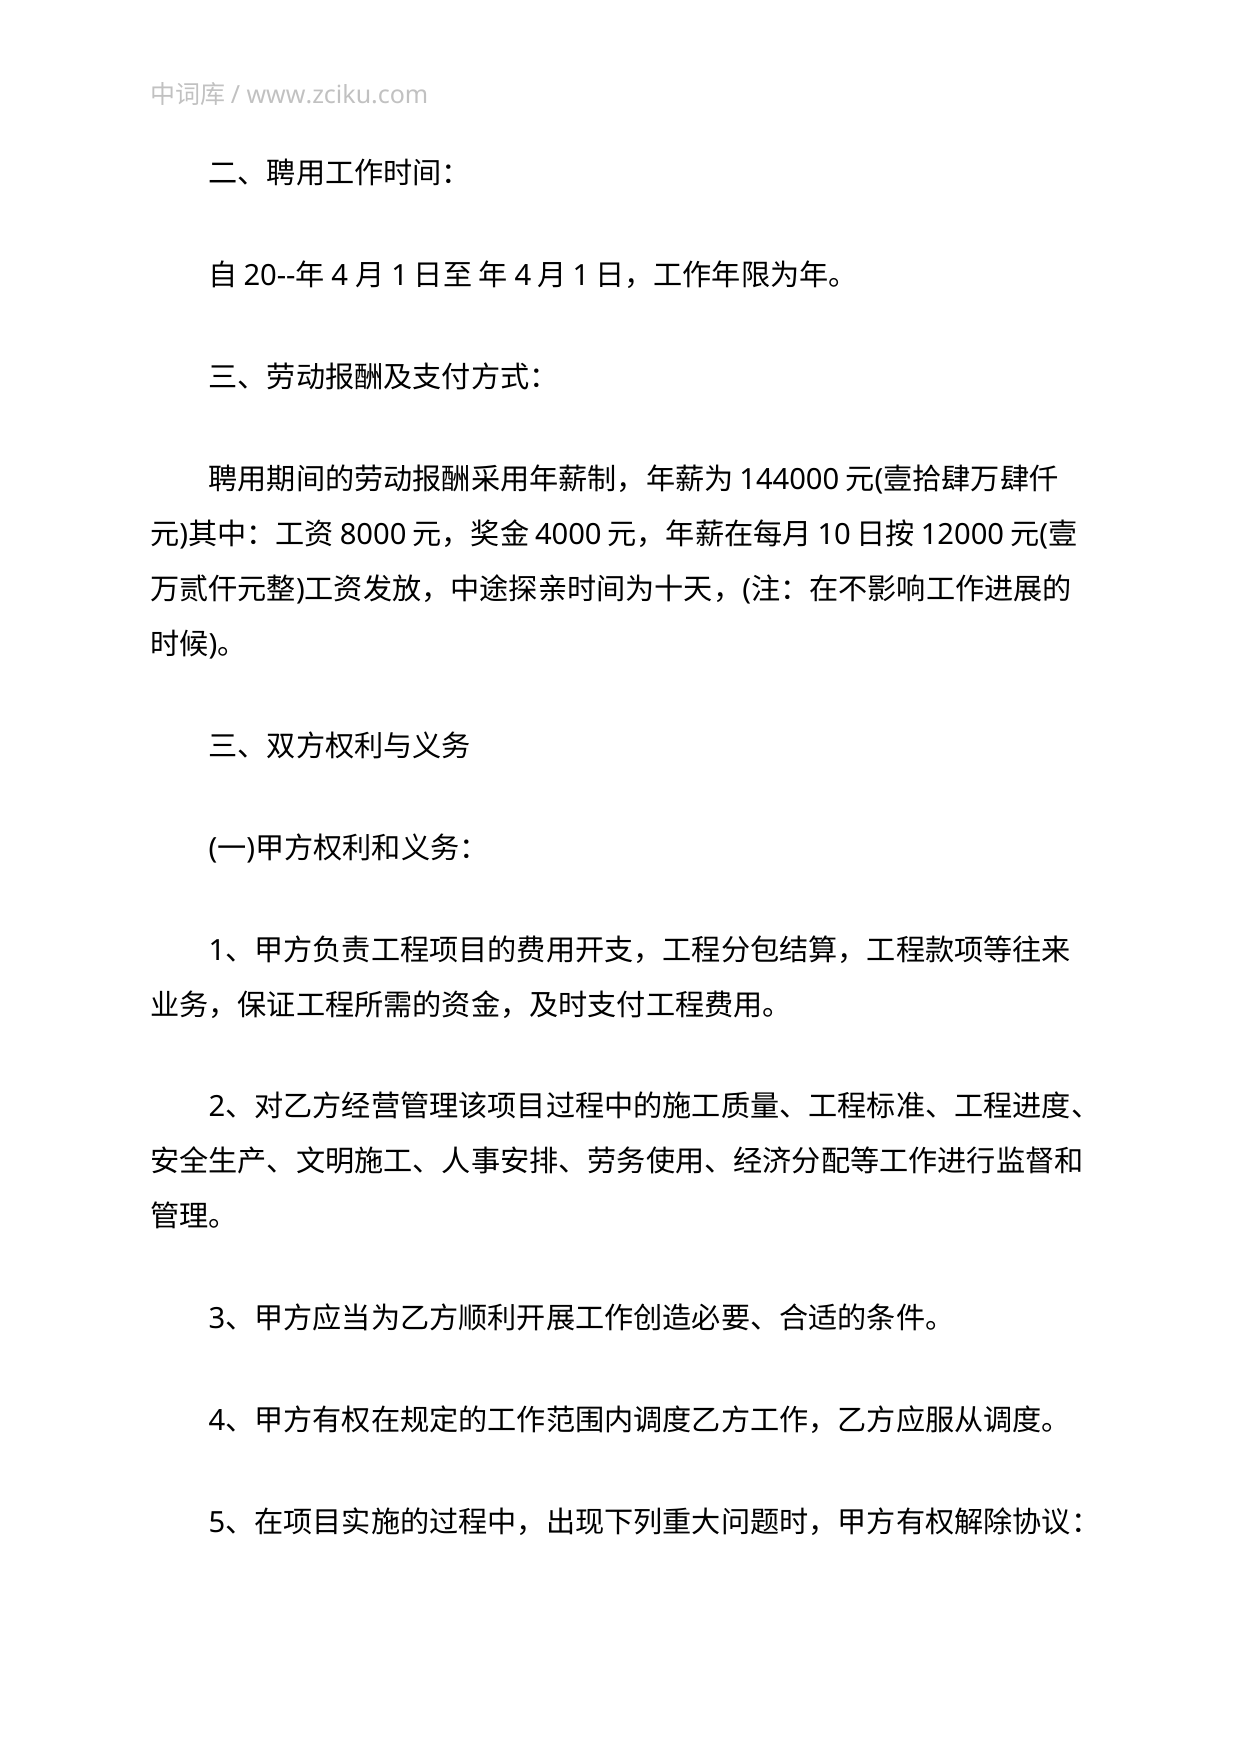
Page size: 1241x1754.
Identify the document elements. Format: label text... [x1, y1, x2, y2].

text 三、劳动报酬及支付方式： [150, 354, 1090, 396]
text 自20--年 4 月 1日至 年 4月 1日，工作年限为年。 [150, 252, 1090, 294]
text 2、对乙方经营管理该项目过程中的施工质量、工程标准、工程进度、安全生产、文明施工、人事安排、劳务使用、经济分配等工作进行监督和管理。 [150, 1083, 1090, 1235]
text 二、聘用工作时间： [150, 150, 1090, 192]
text 3、甲方应当为乙方顺利开展工作创造必要、合适的条件。 [150, 1295, 1090, 1337]
text 三、双方权利与义务 [150, 722, 1090, 765]
text (一)甲方权利和义务： [150, 824, 1090, 867]
text 聘用期间的劳动报酬采用年薪制，年薪为144000元(壹拾肆万肆仟元)其中：工资8000元，奖金4000元，年薪在每月10日按12000元(壹万贰仠元整)工资发放，中途探亲时间为十天，(注：在不影响工作进展的时候)。 [150, 456, 1090, 663]
text 1、甲方负责工程项目的费用开支，工程分包结算，工程款项等往来业务，保证工程所需的资金，及时支付工程费用。 [150, 926, 1090, 1023]
text 5、在项目实施的过程中，出现下列重大问题时，甲方有权解除协议： [150, 1499, 1090, 1541]
text 4、甲方有权在规定的工作范围内调度乙方工作，乙方应服从调度。 [150, 1397, 1090, 1439]
